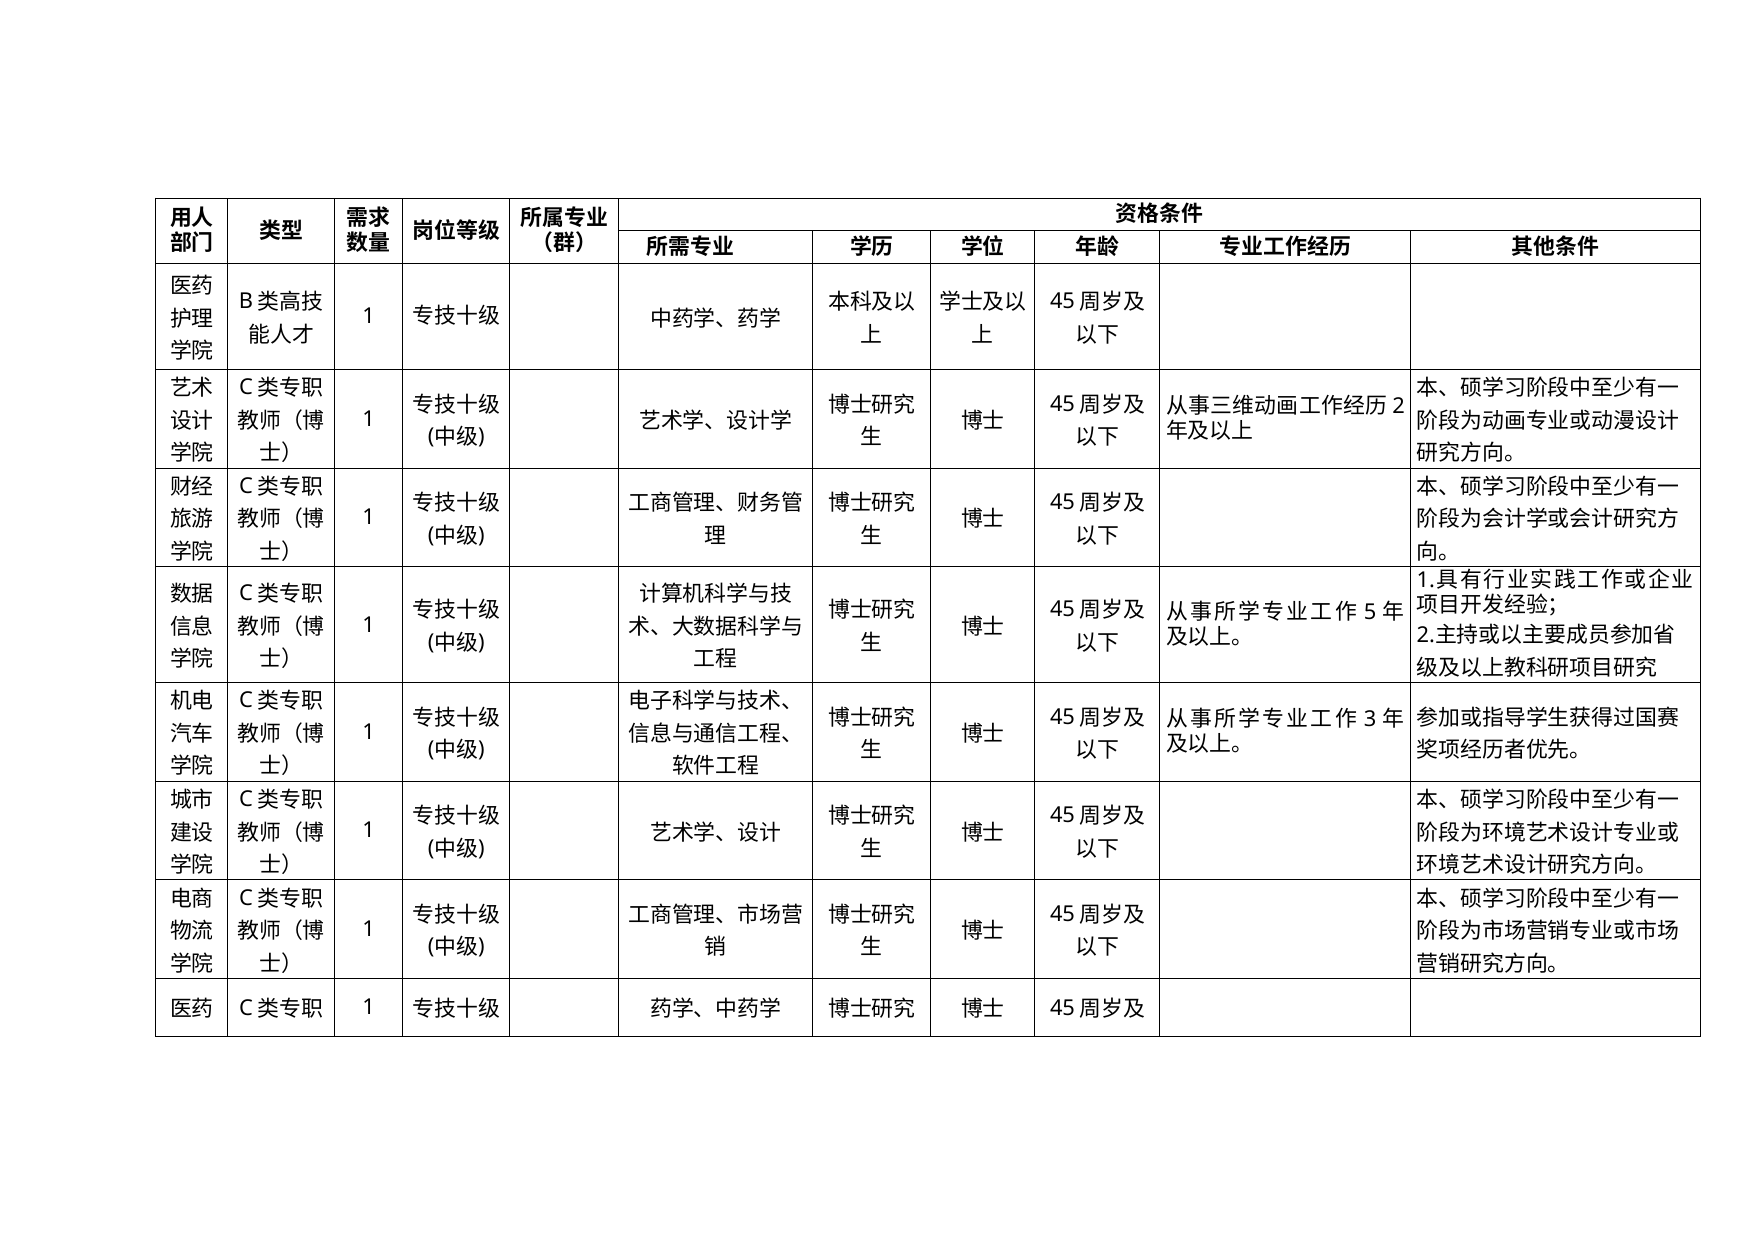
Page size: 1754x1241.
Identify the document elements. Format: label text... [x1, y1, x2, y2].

table_cell 博士研究生 [813, 979, 930, 1036]
table_cell 艺术学、设计 [619, 782, 812, 879]
table_cell [510, 469, 618, 566]
table_cell 博士 [931, 979, 1034, 1036]
table_cell 机电汽车学院 [156, 683, 227, 781]
table_cell 1 [335, 880, 402, 978]
table_cell 博士 [931, 880, 1034, 978]
table_cell 1 [335, 370, 402, 467]
table_cell [510, 979, 618, 1036]
table_cell 45周岁及以下 [1035, 264, 1159, 369]
table_header 用人部门 [156, 199, 227, 263]
table_cell 博士 [931, 370, 1034, 467]
table_cell 博士 [931, 469, 1034, 566]
table_cell 专技十级(中级) [403, 370, 509, 467]
table_cell 博士研究生 [813, 782, 930, 879]
table_cell 计算机科学与技术、大数据科学与工程 [619, 567, 812, 682]
table_cell 从事所学专业工作5年及以上。 [1160, 567, 1410, 682]
table_cell [1160, 469, 1410, 566]
table_cell B类高技能人才 [228, 264, 334, 369]
table_cell 本科及以上 [813, 264, 930, 369]
table_cell 所需专业 [619, 231, 812, 263]
table_cell 工商管理、财务管理 [619, 469, 812, 566]
table_cell 电子科学与技术、信息与通信工程、软件工程 [619, 683, 812, 781]
table_cell 中药学、药学 [619, 264, 812, 369]
table_header 需求数量 [335, 199, 402, 263]
table_cell 博士 [931, 567, 1034, 682]
table_cell 电商物流学院 [156, 880, 227, 978]
table_cell [1160, 264, 1410, 369]
table_header 资格条件 [619, 199, 1700, 230]
table_cell 本、硕学习阶段中至少有一阶段为市场营销专业或市场营销研究方向。 [1411, 880, 1700, 978]
table_cell C类专职教师（博士） [228, 782, 334, 879]
table_cell 1.具有行业实践工作或企业项目开发经验； 2.主持或以主要成员参加省级及以上教科研项目研究 [1411, 567, 1700, 682]
table_cell 45周岁及以下 [1035, 469, 1159, 566]
table_cell [1160, 880, 1410, 978]
table_cell 1 [335, 567, 402, 682]
table_cell 45周岁及以下 [1035, 979, 1159, 1036]
table_cell 专技十级(中级) [403, 979, 509, 1036]
table_cell 博士 [931, 683, 1034, 781]
table_cell C类专职教师（博士） [228, 567, 334, 682]
table_cell 博士研究生 [813, 880, 930, 978]
table_cell [510, 567, 618, 682]
table_cell 1 [335, 979, 402, 1036]
table_cell 本、硕学习阶段中至少有一阶段为动画专业或动漫设计研究方向。 [1411, 370, 1700, 467]
table_header 岗位等级 [403, 199, 509, 263]
table_header 类型 [228, 199, 334, 263]
table_cell 艺术学、设计学 [619, 370, 812, 467]
table_cell 1 [335, 683, 402, 781]
table_cell C类专职教师（博士） [228, 370, 334, 467]
table_cell 从事三维动画工作经历2年及以上 [1160, 370, 1410, 467]
table_cell 医药护理学院 [156, 979, 227, 1036]
table_cell 45周岁及以下 [1035, 567, 1159, 682]
table_cell [1160, 979, 1410, 1036]
table_cell 药学、中药学 [619, 979, 812, 1036]
table_cell 城市建设学院 [156, 782, 227, 879]
table_cell 年龄 [1035, 231, 1159, 263]
table_cell [1411, 979, 1700, 1036]
table_cell 专技十级(中级) [403, 567, 509, 682]
table_cell 参加或指导学生获得过国赛奖项经历者优先。 [1411, 683, 1700, 781]
table_cell 专技十级(中级) [403, 880, 509, 978]
table_cell 1 [335, 264, 402, 369]
table_cell 专技十级(中级) [403, 782, 509, 879]
table_cell 艺术设计学院 [156, 370, 227, 467]
table_cell [510, 782, 618, 879]
table_cell 工商管理、市场营销 [619, 880, 812, 978]
table_cell [510, 683, 618, 781]
table_cell 学士及以上 [931, 264, 1034, 369]
table_cell C类专职教师（博士） [228, 469, 334, 566]
table_cell 其他条件 [1411, 231, 1700, 263]
table_cell 1 [335, 782, 402, 879]
table_cell 45周岁及以下 [1035, 782, 1159, 879]
table_cell C类专职教师（博士） [228, 683, 334, 781]
table_cell [510, 370, 618, 467]
table_cell 博士研究生 [813, 567, 930, 682]
table_cell [510, 880, 618, 978]
table_cell 专技十级 [403, 264, 509, 369]
table_cell 45周岁及以下 [1035, 683, 1159, 781]
table_cell [1160, 782, 1410, 879]
table_cell 45周岁及以下 [1035, 880, 1159, 978]
table_cell 专技十级(中级) [403, 683, 509, 781]
table_cell 博士研究生 [813, 469, 930, 566]
table_cell 专业工作经历 [1160, 231, 1410, 263]
table_cell C类专职教师（博士） [228, 880, 334, 978]
table_cell 本、硕学习阶段中至少有一阶段为会计学或会计研究方向。 [1411, 469, 1700, 566]
table_cell 博士 [931, 782, 1034, 879]
table_cell 学位 [931, 231, 1034, 263]
table_header 所属专业（群） [510, 199, 618, 263]
table_cell 1 [335, 469, 402, 566]
table_cell 从事所学专业工作3年及以上。 [1160, 683, 1410, 781]
table_cell 学历 [813, 231, 930, 263]
table_cell 数据信息学院 [156, 567, 227, 682]
table_cell [510, 264, 618, 369]
table_cell 本、硕学习阶段中至少有一阶段为环境艺术设计专业或环境艺术设计研究方向。 [1411, 782, 1700, 879]
table_cell 财经旅游学院 [156, 469, 227, 566]
table_cell C类专职教师（博士） [228, 979, 334, 1036]
table_cell 医药护理学院 [156, 264, 227, 369]
table_cell 专技十级(中级) [403, 469, 509, 566]
table_cell 博士研究生 [813, 683, 930, 781]
table_cell 45周岁及以下 [1035, 370, 1159, 467]
table_cell 博士研究生 [813, 370, 930, 467]
